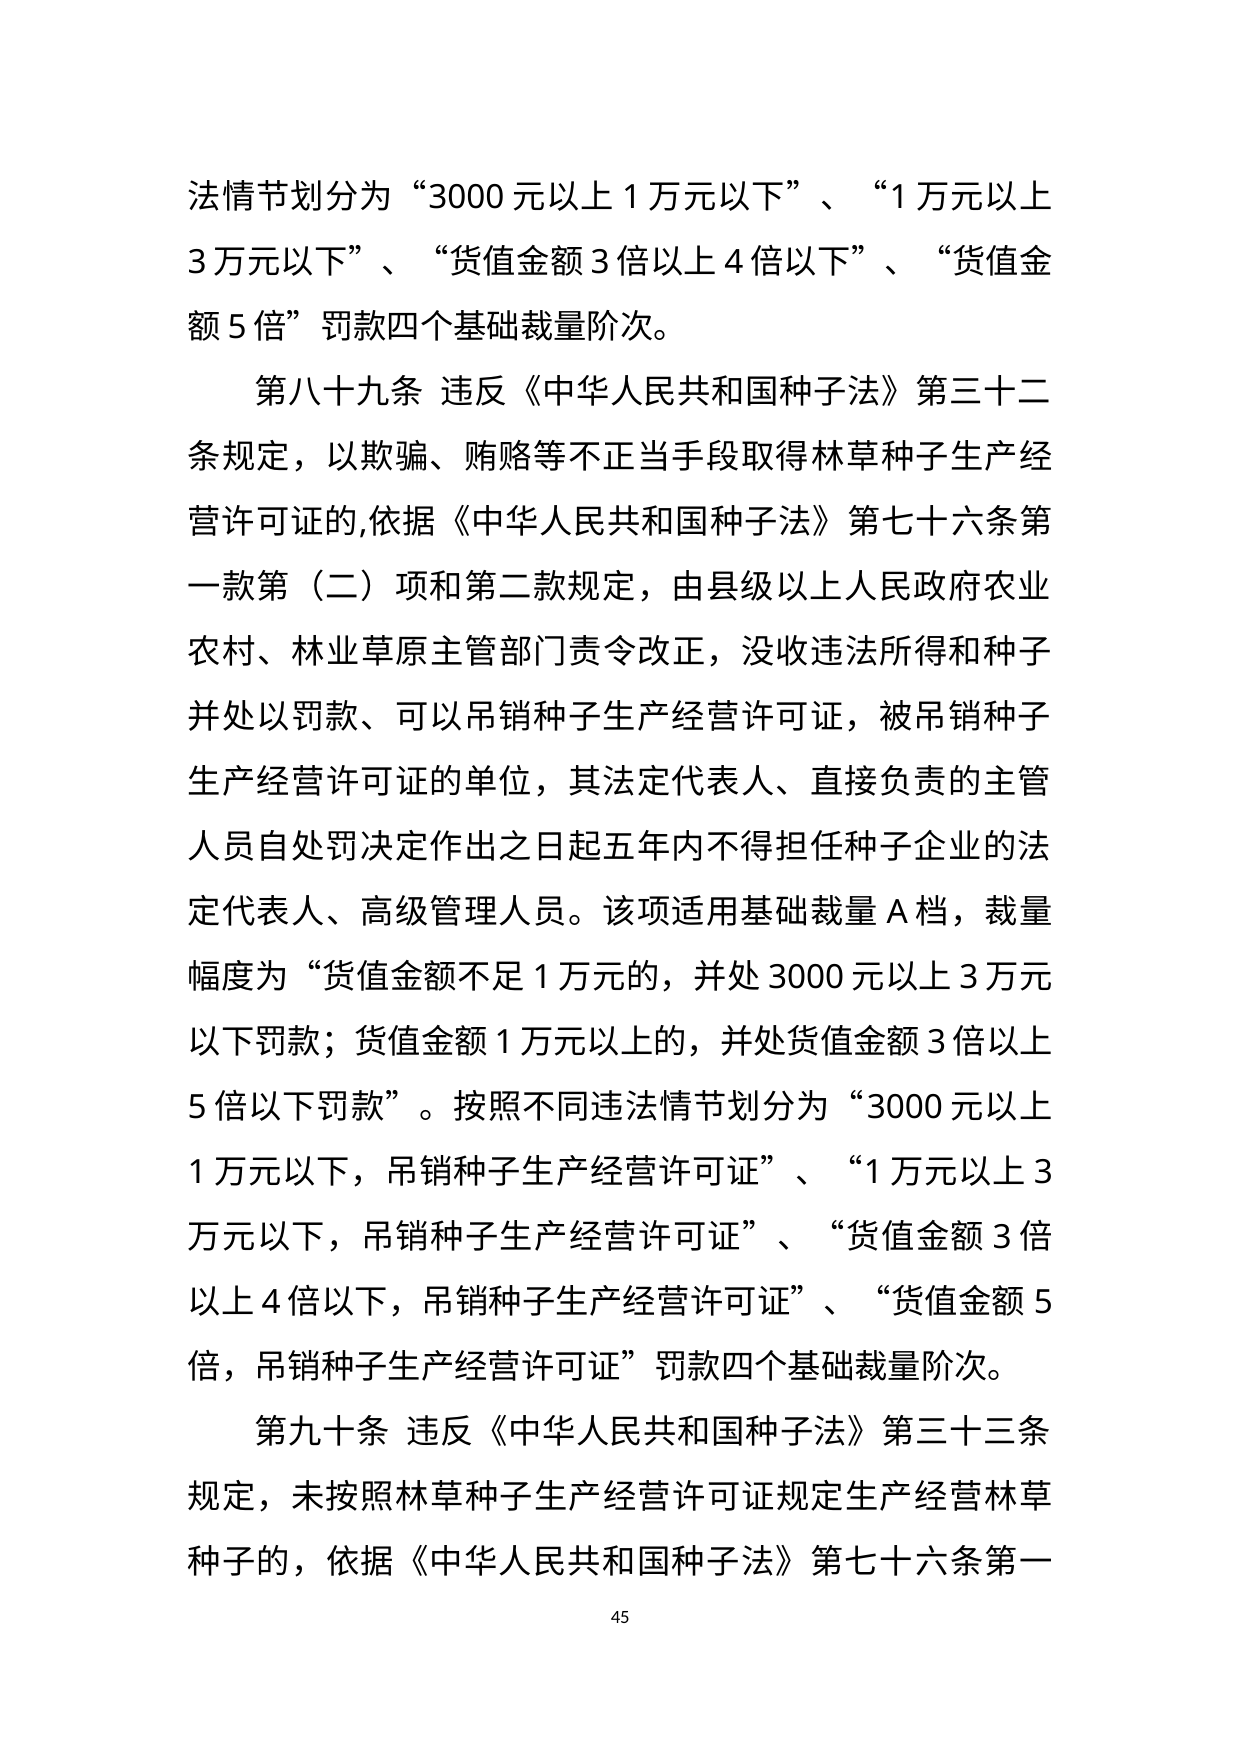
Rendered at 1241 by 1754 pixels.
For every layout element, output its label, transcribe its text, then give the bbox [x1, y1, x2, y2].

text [187, 1397, 1053, 1592]
text 第八十九条 违反《中华人民共和国种子法》第三十二条规定，以欺骗、贿赂等不正当手段取得林草种子生产经营许可证的,依据《中华人民共和国种子法》第七十六条第一款第（二）项和第二款规定，由县级以上人民政府农业农村、林业草原主管部门责令改正，没收违法所得和种子并处以罚款、可以吊销种子生产经营许可证，被吊销种子生产经营许可证的单位，其法定代表人、直接负责的主管人员自处罚决定作出之日起五年内不得担任种子企业的法定代表人、高级管理人员。该项适用基础裁量A档，裁量幅度为“货值金额不足1万元的，并处3000元以上3万元以下罚款；货值金额1万元以上的，并处货值金额3倍以上5倍以下罚款”。按照不同违法情节划分为“3000元以上1万元以下，吊销种子生产经营许可证”、“1万元以上3万元以下，吊销种子生产经营许可证”、“货值金额3倍以上4倍以下，吊销种子生产经营许可证”、“货值金额5倍，吊销种子生产经营许可证”罚款四个基础裁量阶次。 [187, 357, 1053, 1397]
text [187, 162, 1053, 357]
